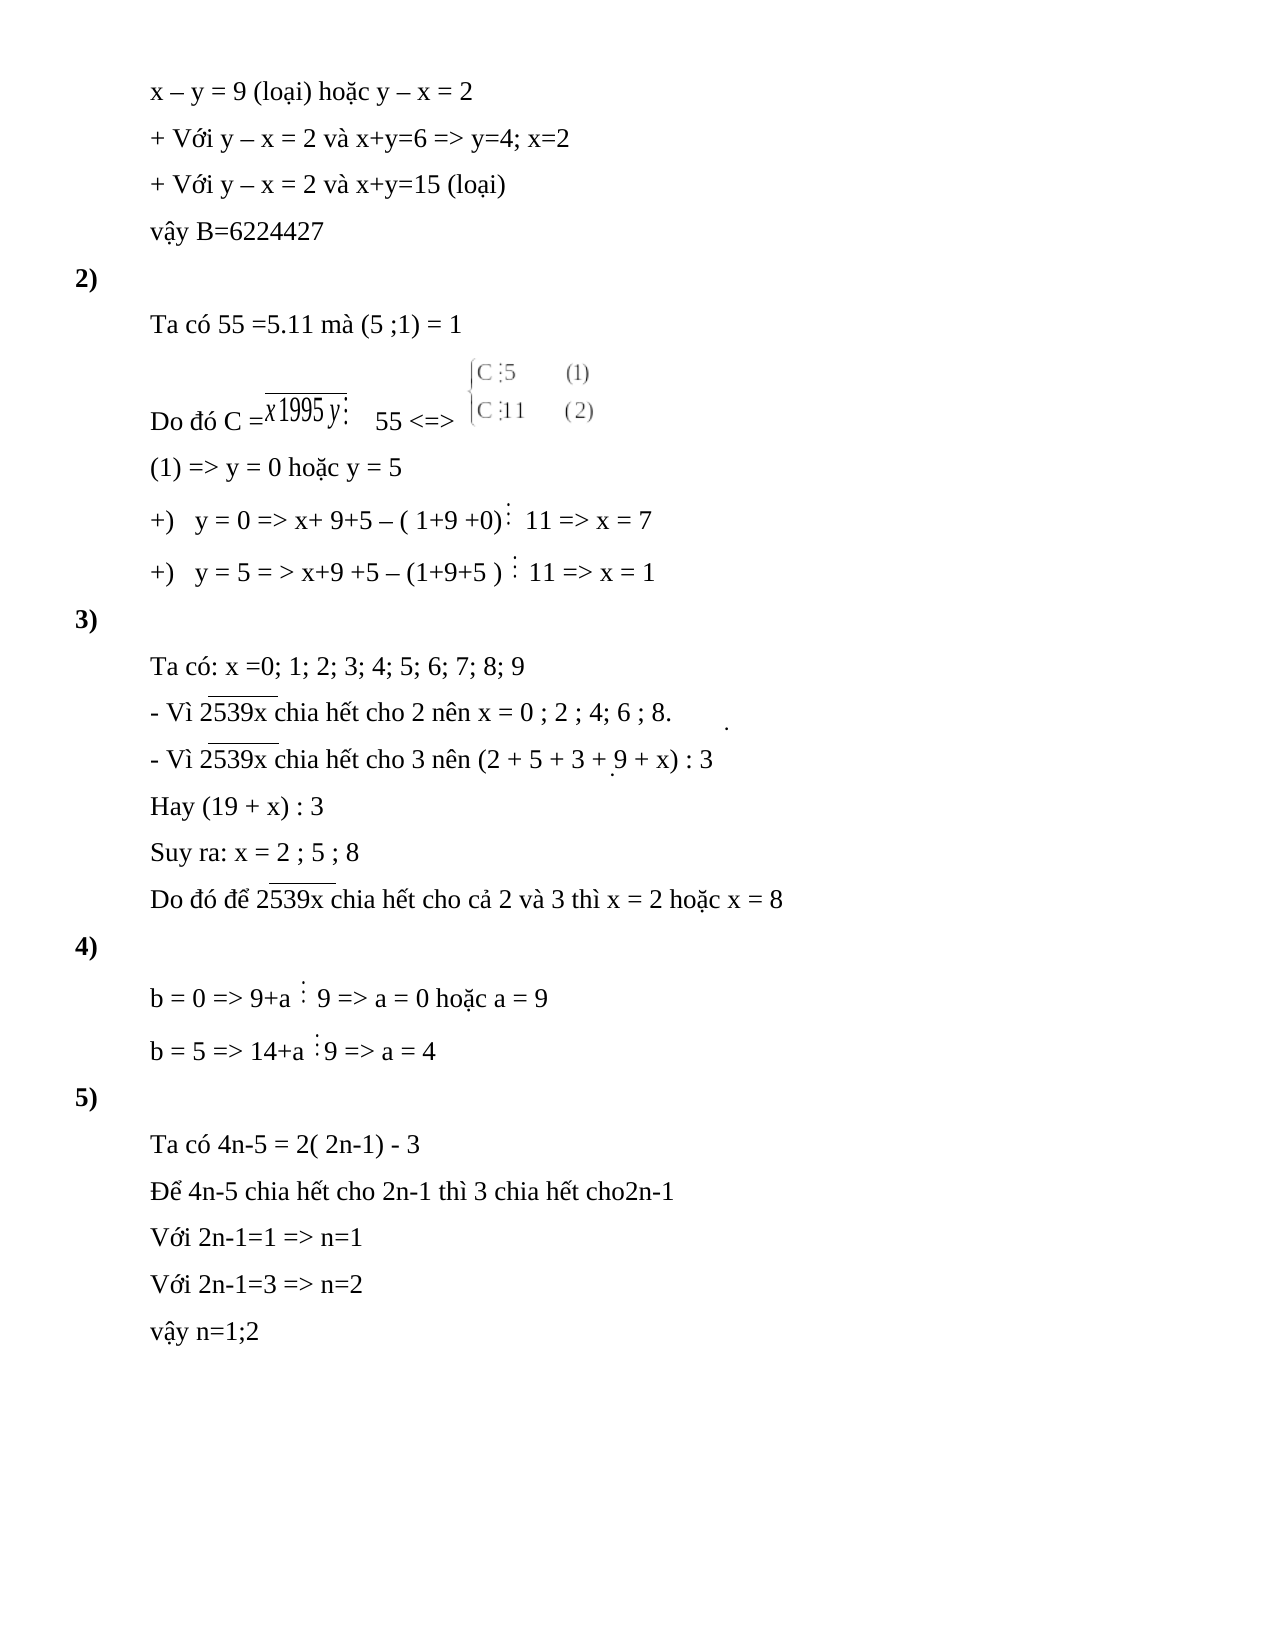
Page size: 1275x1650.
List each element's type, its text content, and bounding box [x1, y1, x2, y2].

text vậy n=1;2 [75, 1315, 1200, 1346]
text vậy B=6224427 [75, 215, 1200, 246]
text (1) => y = 0 hoặc y = 5 [75, 451, 1200, 482]
text Do đó để 2539x chia hết cho cả 2 và 3 thì x = 2 hoặc x = 8 [75, 883, 1200, 914]
text b = 0 => 9+a 9 => a = 0 hoặc a = 9 [75, 976, 1200, 1013]
text - Vì 2539x chia hết cho 2 nên x = 0 ; 2 ; 4; 6 ; 8. [75, 696, 1200, 727]
text 3) [75, 603, 1200, 634]
text Với 2n-1=3 => n=2 [75, 1268, 1200, 1299]
text Ta có: x =0; 1; 2; 3; 4; 5; 6; 7; 8; 9 [75, 650, 1200, 681]
text Ta có 55 =5.11 mà (5 ;1) = 1 [75, 308, 1200, 339]
text x – y = 9 (loại) hoặc y – x = 2 [75, 75, 1200, 106]
text - Vì 2539x chia hết cho 3 nên (2 + 5 + 3 + 9 + x) : 3 [75, 743, 1200, 774]
text 2) [75, 262, 1200, 293]
text Do đó C = 55 <=> [75, 355, 1200, 436]
text +) y = 5 = > x+9 +5 – (1+9+5 ) 11 => x = 1 [75, 551, 1200, 587]
text Để 4n-5 chia hết cho 2n-1 thì 3 chia hết cho2n-1 [75, 1175, 1200, 1206]
text +) y = 0 => x+ 9+5 – ( 1+9 +0) 11 => x = 7 [75, 498, 1200, 535]
text 4) [75, 930, 1200, 961]
text Hay (19 + x) : 3 [75, 790, 1200, 821]
text Suy ra: x = 2 ; 5 ; 8 [75, 836, 1200, 867]
text + Với y – x = 2 và x+y=6 => y=4; x=2 [75, 122, 1200, 153]
text + Với y – x = 2 và x+y=15 (loại) [75, 168, 1200, 199]
text Ta có 4n-5 = 2( 2n-1) - 3 [75, 1128, 1200, 1159]
text 5) [75, 1081, 1200, 1112]
text Với 2n-1=1 => n=1 [75, 1221, 1200, 1252]
text b = 5 => 14+a 9 => a = 4 [75, 1029, 1200, 1066]
